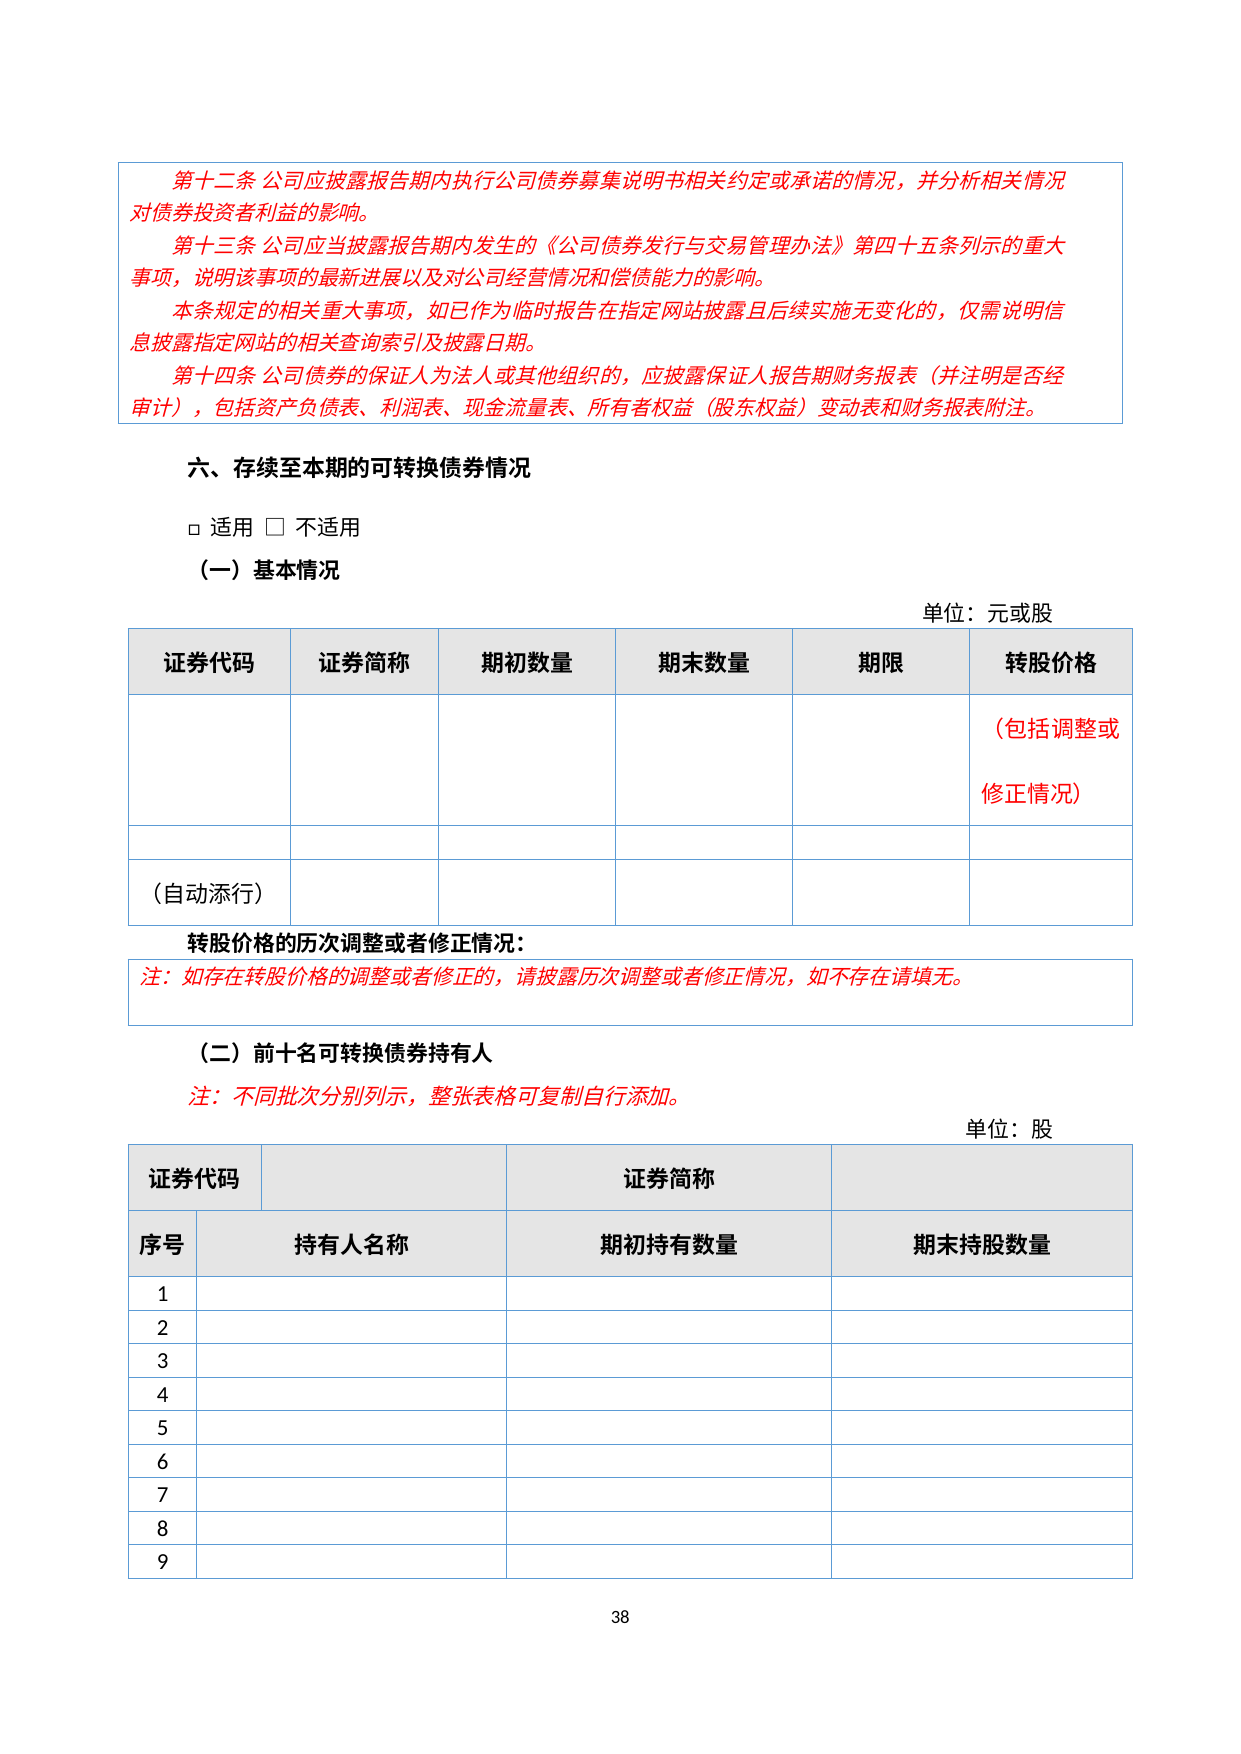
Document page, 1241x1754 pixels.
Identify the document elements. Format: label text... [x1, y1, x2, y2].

text （一）基本情况 [187, 553, 1053, 585]
table_cell [507, 1545, 831, 1578]
table_cell [832, 1411, 1132, 1444]
table_header 注：如存在转股价格的调整或者修正的，请披露历次调整或者修正情况，如不存在请填无。 [129, 960, 1132, 1024]
table_cell [291, 826, 438, 859]
text 六、存续至本期的可转换债券情况 [187, 434, 1053, 499]
table_header 证券代码 [129, 1145, 261, 1210]
table_cell 2 [129, 1311, 196, 1343]
table_cell [832, 1311, 1132, 1343]
table_cell 5 [129, 1411, 196, 1444]
table_cell [832, 1478, 1132, 1511]
table_cell [616, 860, 792, 925]
table_cell [616, 826, 792, 859]
table_cell [507, 1311, 831, 1343]
table_cell [507, 1344, 831, 1377]
text 单位：元或股 [187, 596, 1053, 628]
table_cell [793, 695, 969, 825]
table_cell [291, 860, 438, 925]
table_cell [129, 695, 290, 825]
table_cell （包括调整或修正情况） [970, 695, 1132, 825]
table_cell [197, 1378, 506, 1410]
table_cell [507, 1512, 831, 1544]
table_cell [832, 1344, 1132, 1377]
table_cell [197, 1545, 506, 1578]
table_header [832, 1145, 1132, 1210]
table_cell 1 [129, 1277, 196, 1309]
table_header 期末数量 [616, 629, 792, 694]
table_header 期初数量 [439, 629, 615, 694]
table_cell [197, 1445, 506, 1477]
table_cell [507, 1277, 831, 1309]
table_cell [197, 1344, 506, 1377]
table_cell [616, 695, 792, 825]
table_cell [832, 1445, 1132, 1477]
table_cell 3 [129, 1344, 196, 1377]
table_cell [197, 1512, 506, 1544]
table_cell [439, 826, 615, 859]
table_header [262, 1145, 506, 1210]
table_cell [507, 1445, 831, 1477]
table_cell [197, 1478, 506, 1511]
table_cell 4 [129, 1378, 196, 1410]
table_cell [507, 1411, 831, 1444]
table_cell [793, 826, 969, 859]
table_header 证券简称 [507, 1145, 831, 1210]
table_cell 期末持股数量 [832, 1211, 1132, 1276]
text 转股价格的历次调整或者修正情况： [187, 926, 1009, 958]
table_cell [197, 1411, 506, 1444]
table_cell [439, 860, 615, 925]
table_cell [970, 860, 1132, 925]
table_cell 持有人名称 [197, 1211, 506, 1276]
table_cell [129, 826, 290, 859]
table_cell [291, 695, 438, 825]
table_cell （自动添行） [129, 860, 290, 925]
table_cell [507, 1478, 831, 1511]
table_cell [832, 1545, 1132, 1578]
table_cell [197, 1311, 506, 1343]
text □ 适用 □ 不适用 [187, 510, 1053, 542]
table_header 证券简称 [291, 629, 438, 694]
table_cell [197, 1277, 506, 1309]
table_cell [507, 1378, 831, 1410]
text （二）前十名可转换债券持有人 [187, 1036, 1053, 1068]
table_header 期限 [793, 629, 969, 694]
table_cell 9 [129, 1545, 196, 1578]
table_header 转股价格 [970, 629, 1132, 694]
table_cell 期初持有数量 [507, 1211, 831, 1276]
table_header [119, 163, 1122, 423]
table_cell [439, 695, 615, 825]
table_header 证券代码 [129, 629, 290, 694]
table_cell [793, 860, 969, 925]
table_cell [970, 826, 1132, 859]
text 注：不同批次分别列示，整张表格可复制自行添加。 [187, 1079, 1053, 1111]
table_cell [832, 1277, 1132, 1309]
table_cell 序号 [129, 1211, 196, 1276]
table_cell 6 [129, 1445, 196, 1477]
table_cell [832, 1512, 1132, 1544]
table_cell [832, 1378, 1132, 1410]
table_cell 8 [129, 1512, 196, 1544]
table_cell 7 [129, 1478, 196, 1511]
text 单位：股 [187, 1111, 1053, 1144]
